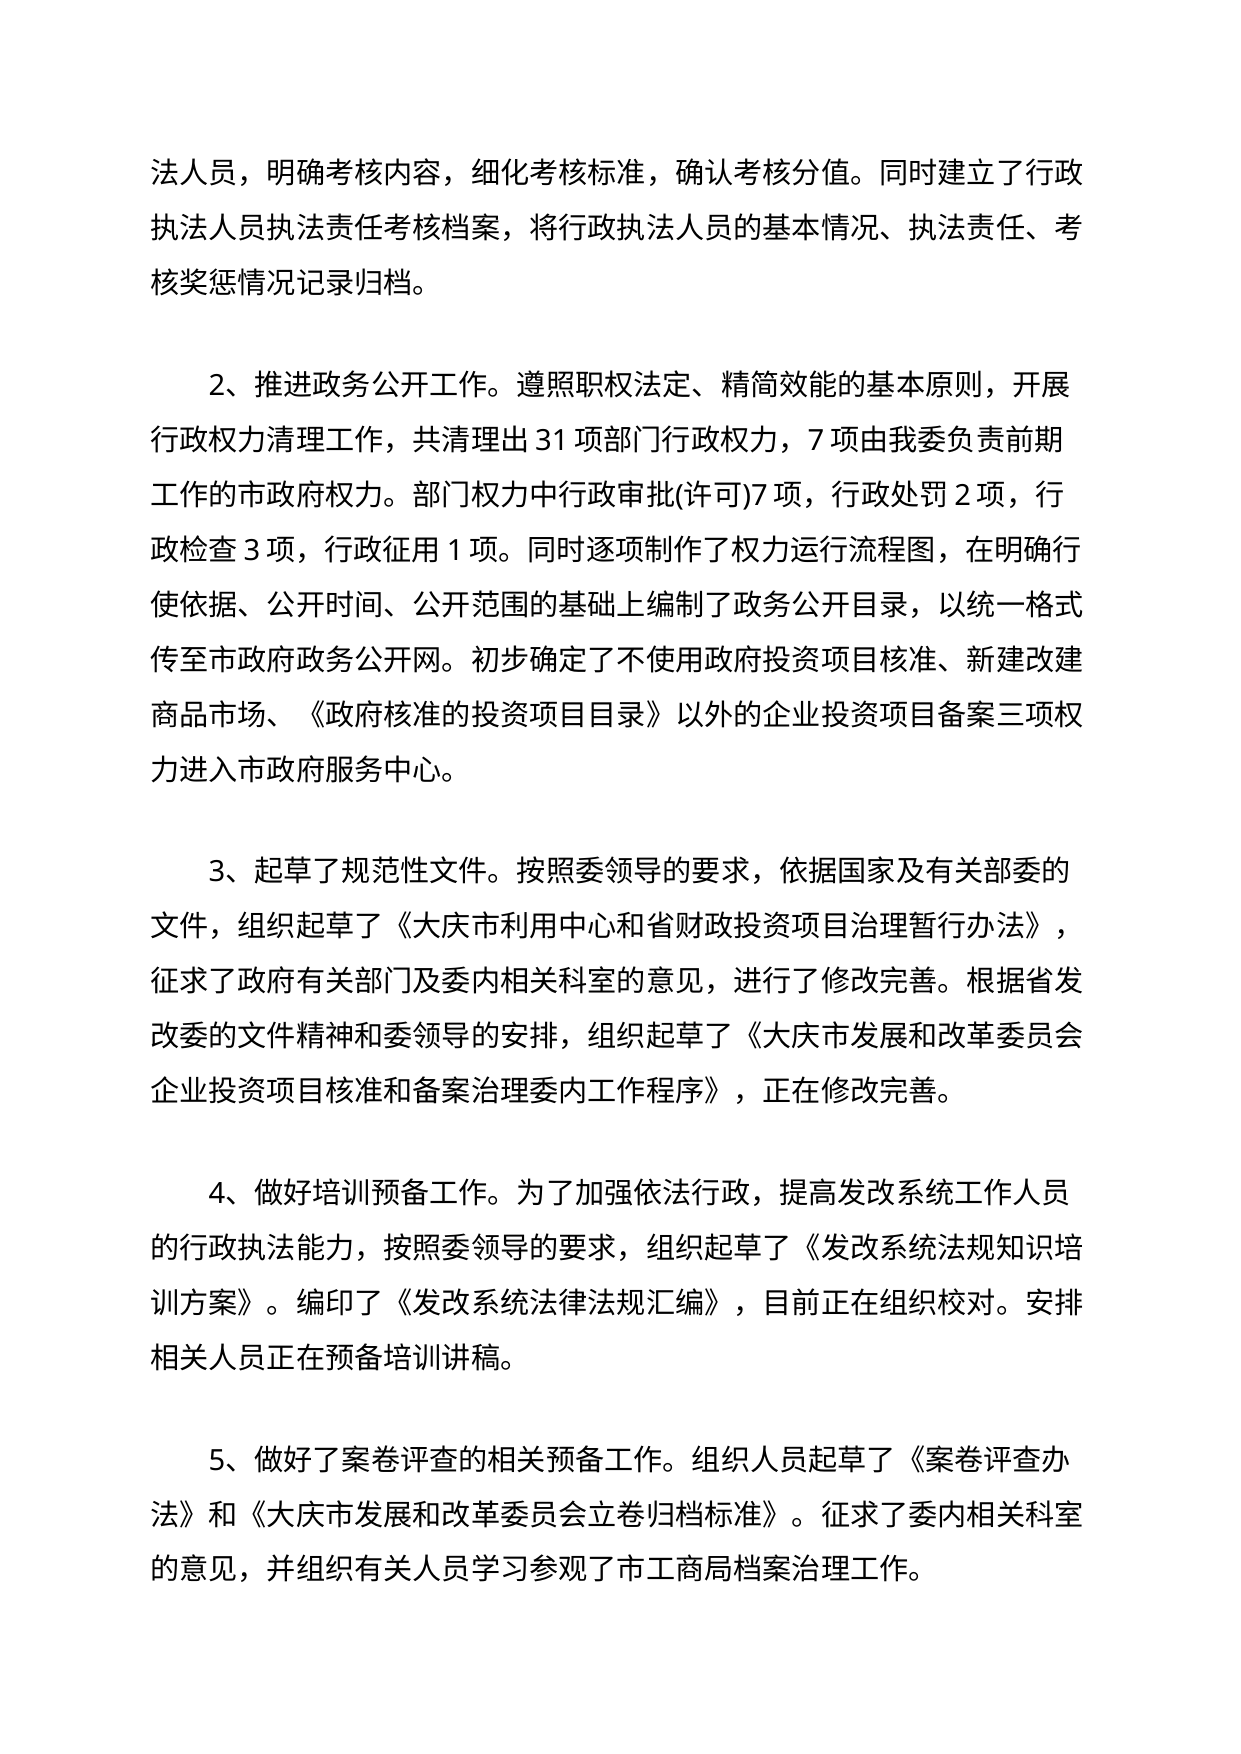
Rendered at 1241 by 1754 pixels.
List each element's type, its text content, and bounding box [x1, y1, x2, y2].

text 5、做好了案卷评查的相关预备工作。组织人员起草了《案卷评查办法》和《大庆市发展和改革委员会立卷归档标准》。征求了委内相关科室的意见，并组织有关人员学习参观了市工商局档案治理工作。 [150, 1436, 1090, 1588]
text 4、做好培训预备工作。为了加强依法行政，提高发改系统工作人员的行政执法能力，按照委领导的要求，组织起草了《发改系统法规知识培训方案》。编印了《发改系统法律法规汇编》，目前正在组织校对。安排相关人员正在预备培训讲稿。 [150, 1169, 1090, 1377]
text 3、起草了规范性文件。按照委领导的要求，依据国家及有关部委的文件，组织起草了《大庆市利用中心和省财政投资项目治理暂行办法》，征求了政府有关部门及委内相关科室的意见，进行了修改完善。根据省发改委的文件精神和委领导的安排，组织起草了《大庆市发展和改革委员会企业投资项目核准和备案治理委内工作程序》，正在修改完善。 [150, 848, 1090, 1110]
text 2、推进政务公开工作。遵照职权法定、精简效能的基本原则，开展行政权力清理工作，共清理出31项部门行政权力，7项由我委负责前期工作的市政府权力。部门权力中行政审批(许可)7项，行政处罚2项，行政检查3项，行政征用1项。同时逐项制作了权力运行流程图，在明确行使依据、公开时间、公开范围的基础上编制了政务公开目录，以统一格式传至市政府政务公开网。初步确定了不使用政府投资项目核准、新建改建商品市场、《政府核准的投资项目目录》以外的企业投资项目备案三项权力进入市政府服务中心。 [150, 362, 1090, 788]
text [150, 150, 1090, 302]
